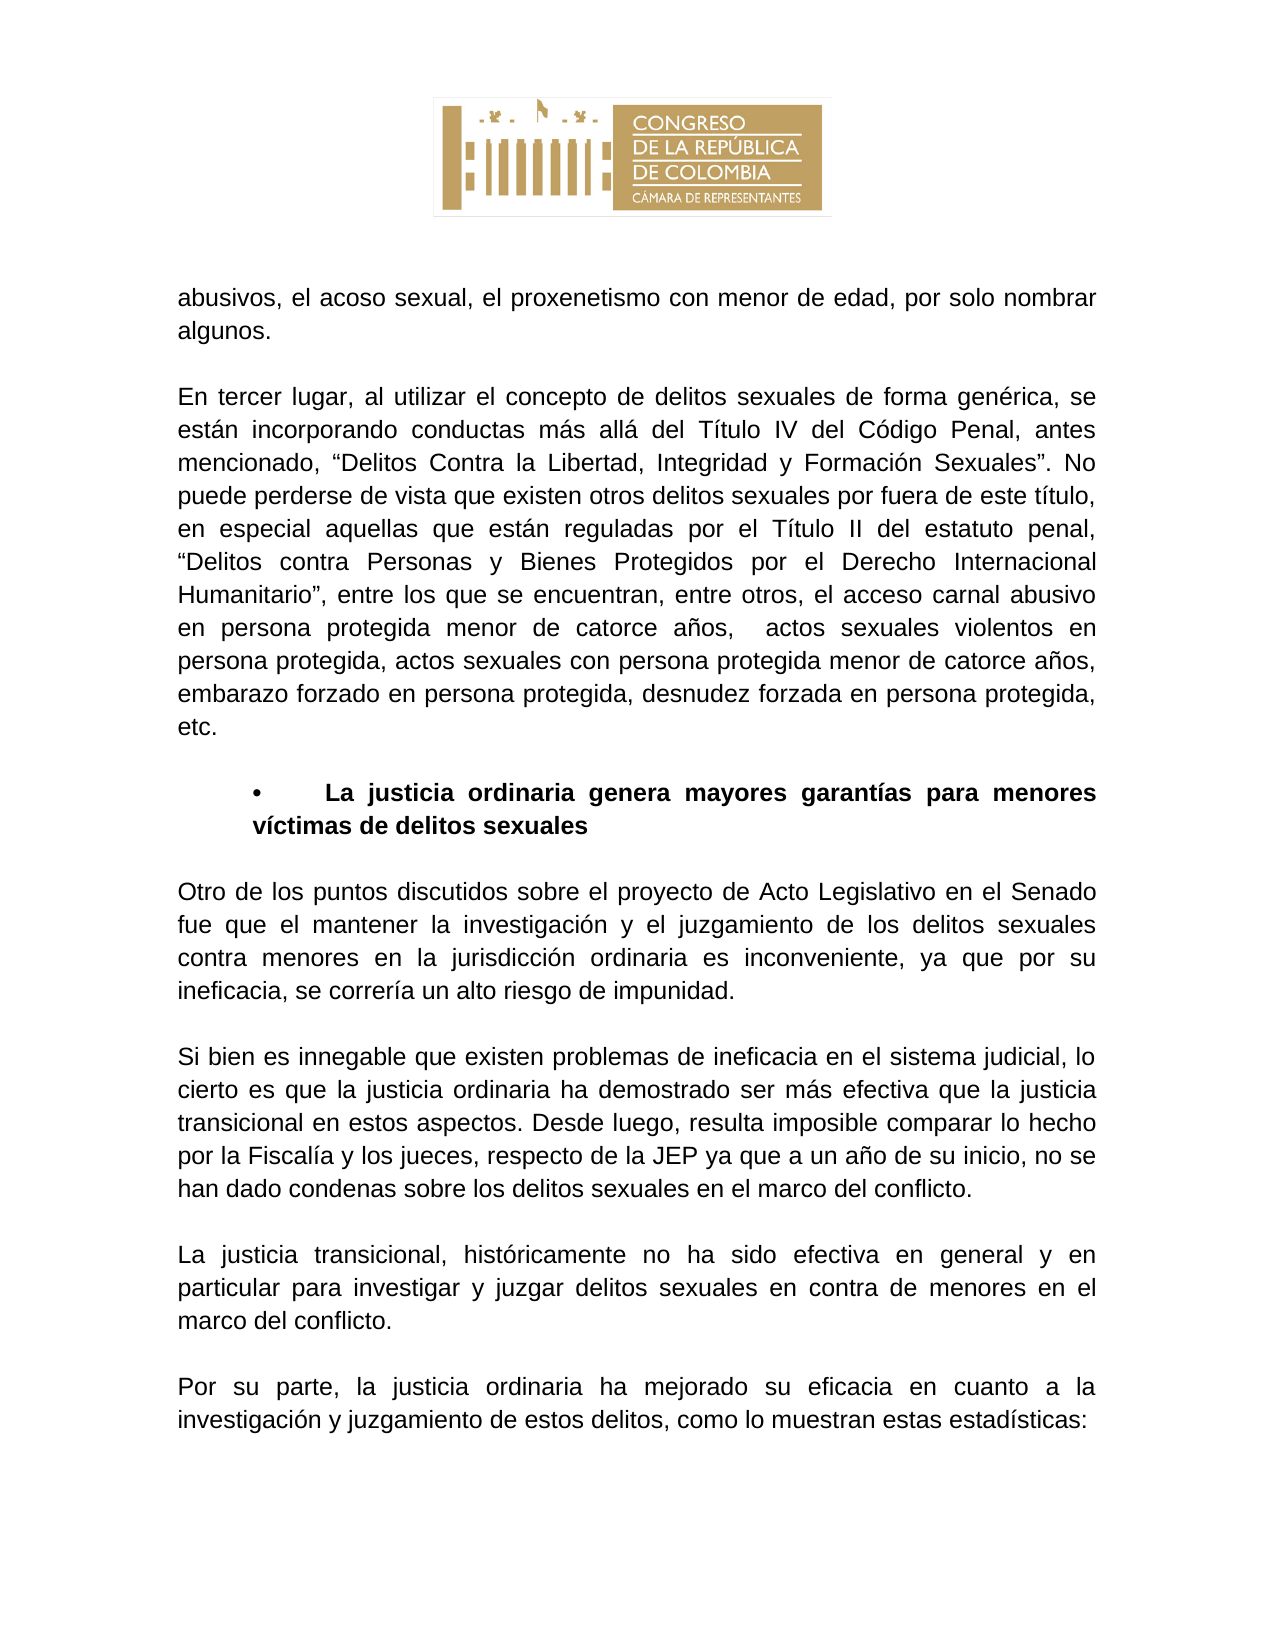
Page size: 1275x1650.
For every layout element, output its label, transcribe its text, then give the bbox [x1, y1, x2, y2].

text Si bien es innegable que existen problemas de ineficacia en el sistema judicial, lo cierto es que la justicia ordinaria ha demostrado ser más efectiva que la justicia transicional en estos aspectos. Desde luego, resulta imposible comparar lo hecho por la Fiscalía y los jueces, respecto de la JEP ya que a un año de su inicio, no se han dado condenas sobre los delitos sexuales en el marco del conflicto. [177, 1042, 1098, 1203]
picture [391, 59, 884, 259]
text En tercer lugar, al utilizar el concepto de delitos sexuales de forma genérica, se están incorporando conductas más allá del Título IV del Código Penal, antes mencionado, “Delitos Contra la Libertad, Integridad y Formación Sexuales”. No puede perderse de vista que existen otros delitos sexuales por fuera de este título, en especial aquellas que están reguladas por el Título II del estatuto penal, “Delitos contra Personas y Bienes Protegidos por el Derecho Internacional Humanitario”, entre los que se encuentran, entre otros, el acceso carnal abusivo en persona protegida menor de catorce años, actos sexuales violentos en persona protegida, actos sexuales con persona protegida menor de catorce años, embarazo forzado en persona protegida, desnudez forzada en persona protegida, etc. [177, 382, 1098, 741]
text Otro de los puntos discutidos sobre el proyecto de Acto Legislativo en el Senado fue que el mantener la investigación y el juzgamiento de los delitos sexuales contra menores en la jurisdicción ordinaria es inconveniente, ya que por su ineficacia, se correría un alto riesgo de impunidad. [177, 877, 1098, 1005]
text Por su parte, la justicia ordinaria ha mejorado su eficacia en cuanto a la investigación y juzgamiento de estos delitos, como lo muestran estas estadísticas: [177, 1372, 1098, 1434]
text La justicia transicional, históricamente no ha sido efectiva en general y en particular para investigar y juzgar delitos sexuales en contra de menores en el marco del conflicto. [177, 1240, 1098, 1335]
text • La justicia ordinaria genera mayores garantías para menores víctimas de delitos sexuales [252, 778, 1098, 840]
